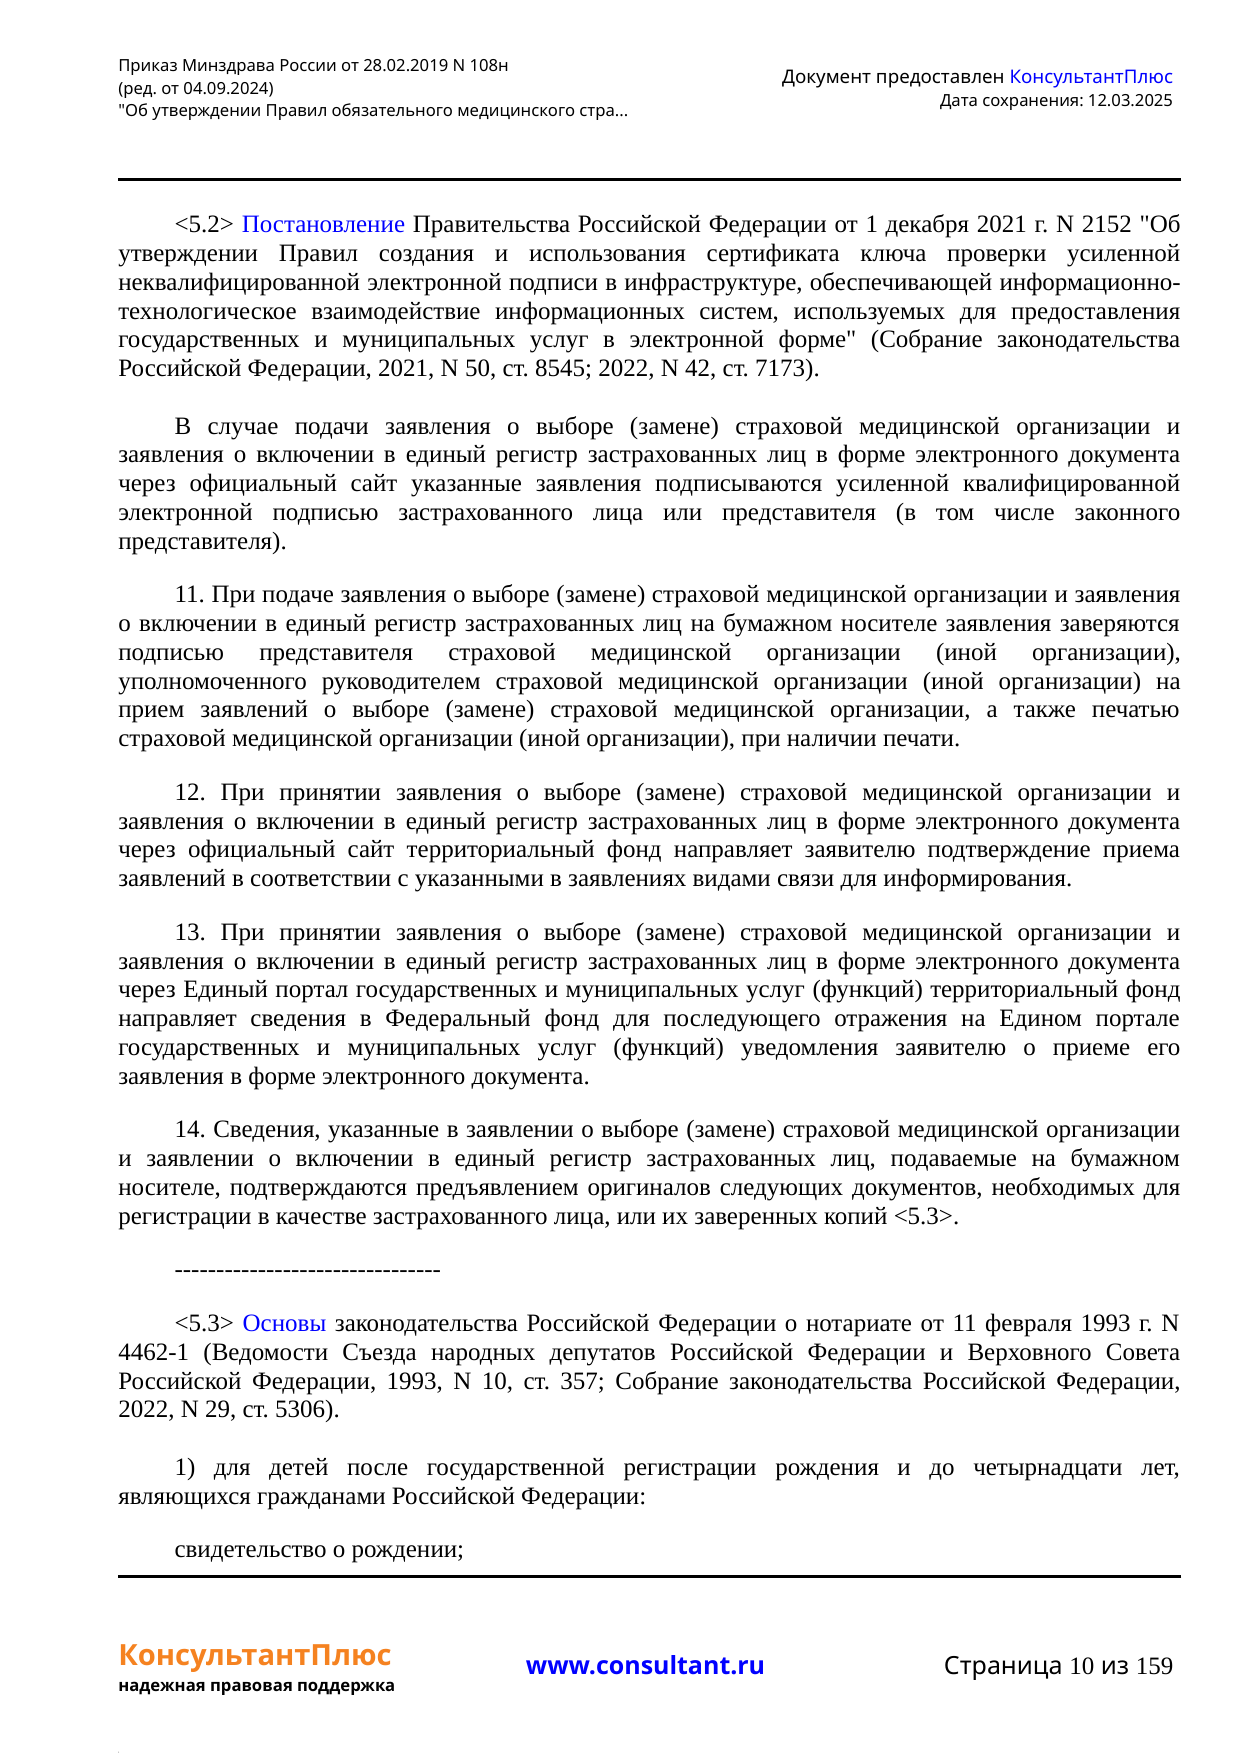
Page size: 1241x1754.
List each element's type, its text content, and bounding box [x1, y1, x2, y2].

text <5.3> Основы законодательства Российской Федерации о нотариате от 11 февраля 1993 г. N 4462-1 (Ведомости Съезда народных депутатов Российской Федерации и Верховного Совета Российской Федерации, 1993, N 10, ст. 357; Собрание законодательства Российской Федерации, 2022, N 29, ст. 5306). [118, 1308, 1181, 1423]
text <5.2> Постановление Правительства Российской Федерации от 1 декабря 2021 г. N 2152 "Об утверждении Правил создания и использования сертификата ключа проверки усиленной неквалифицированной электронной подписи в инфраструктуре, обеспечивающей информационно-технологическое взаимодействие информационных систем, используемых для предоставления государственных и муниципальных услуг в электронной форме" (Собрание законодательства Российской Федерации, 2021, N 50, ст. 8545; 2022, N 42, ст. 7173). [118, 209, 1181, 382]
text 11. При подаче заявления о выборе (замене) страховой медицинской организации и заявления о включении в единый регистр застрахованных лиц на бумажном носителе заявления заверяются подписью представителя страховой медицинской организации (иной организации), уполномоченного руководителем страховой медицинской организации (иной организации) на прием заявлений о выборе (замене) страховой медицинской организации, а также печатью страховой медицинской организации (иной организации), при наличии печати. [118, 579, 1181, 752]
text свидетельство о рождении; [118, 1534, 1181, 1563]
text -------------------------------- [118, 1254, 1181, 1283]
text 1) для детей после государственной регистрации рождения и до четырнадцати лет, являющихся гражданами Российской Федерации: [118, 1452, 1181, 1509]
text 12. При принятии заявления о выборе (замене) страховой медицинской организации и заявления о включении в единый регистр застрахованных лиц в форме электронного документа через официальный сайт территориальный фонд направляет заявителю подтверждение приема заявлений в соответствии с указанными в заявлениях видами связи для информирования. [118, 777, 1181, 892]
text В случае подачи заявления о выборе (замене) страховой медицинской организации и заявления о включении в единый регистр застрахованных лиц в форме электронного документа через официальный сайт указанные заявления подписываются усиленной квалифицированной электронной подписью застрахованного лица или представителя (в том числе законного представителя). [118, 411, 1181, 554]
text 14. Сведения, указанные в заявлении о выборе (замене) страховой медицинской организации и заявлении о включении в единый регистр застрахованных лиц, подаваемые на бумажном носителе, подтверждаются предъявлением оригиналов следующих документов, необходимых для регистрации в качестве застрахованного лица, или их заверенных копий <5.3>. [118, 1114, 1181, 1229]
text 13. При принятии заявления о выборе (замене) страховой медицинской организации и заявления о включении в единый регистр застрахованных лиц в форме электронного документа через Единый портал государственных и муниципальных услуг (функций) территориальный фонд направляет сведения в Федеральный фонд для последующего отражения на Едином портале государственных и муниципальных услуг (функций) уведомления заявителю о приеме его заявления в форме электронного документа. [118, 917, 1181, 1089]
